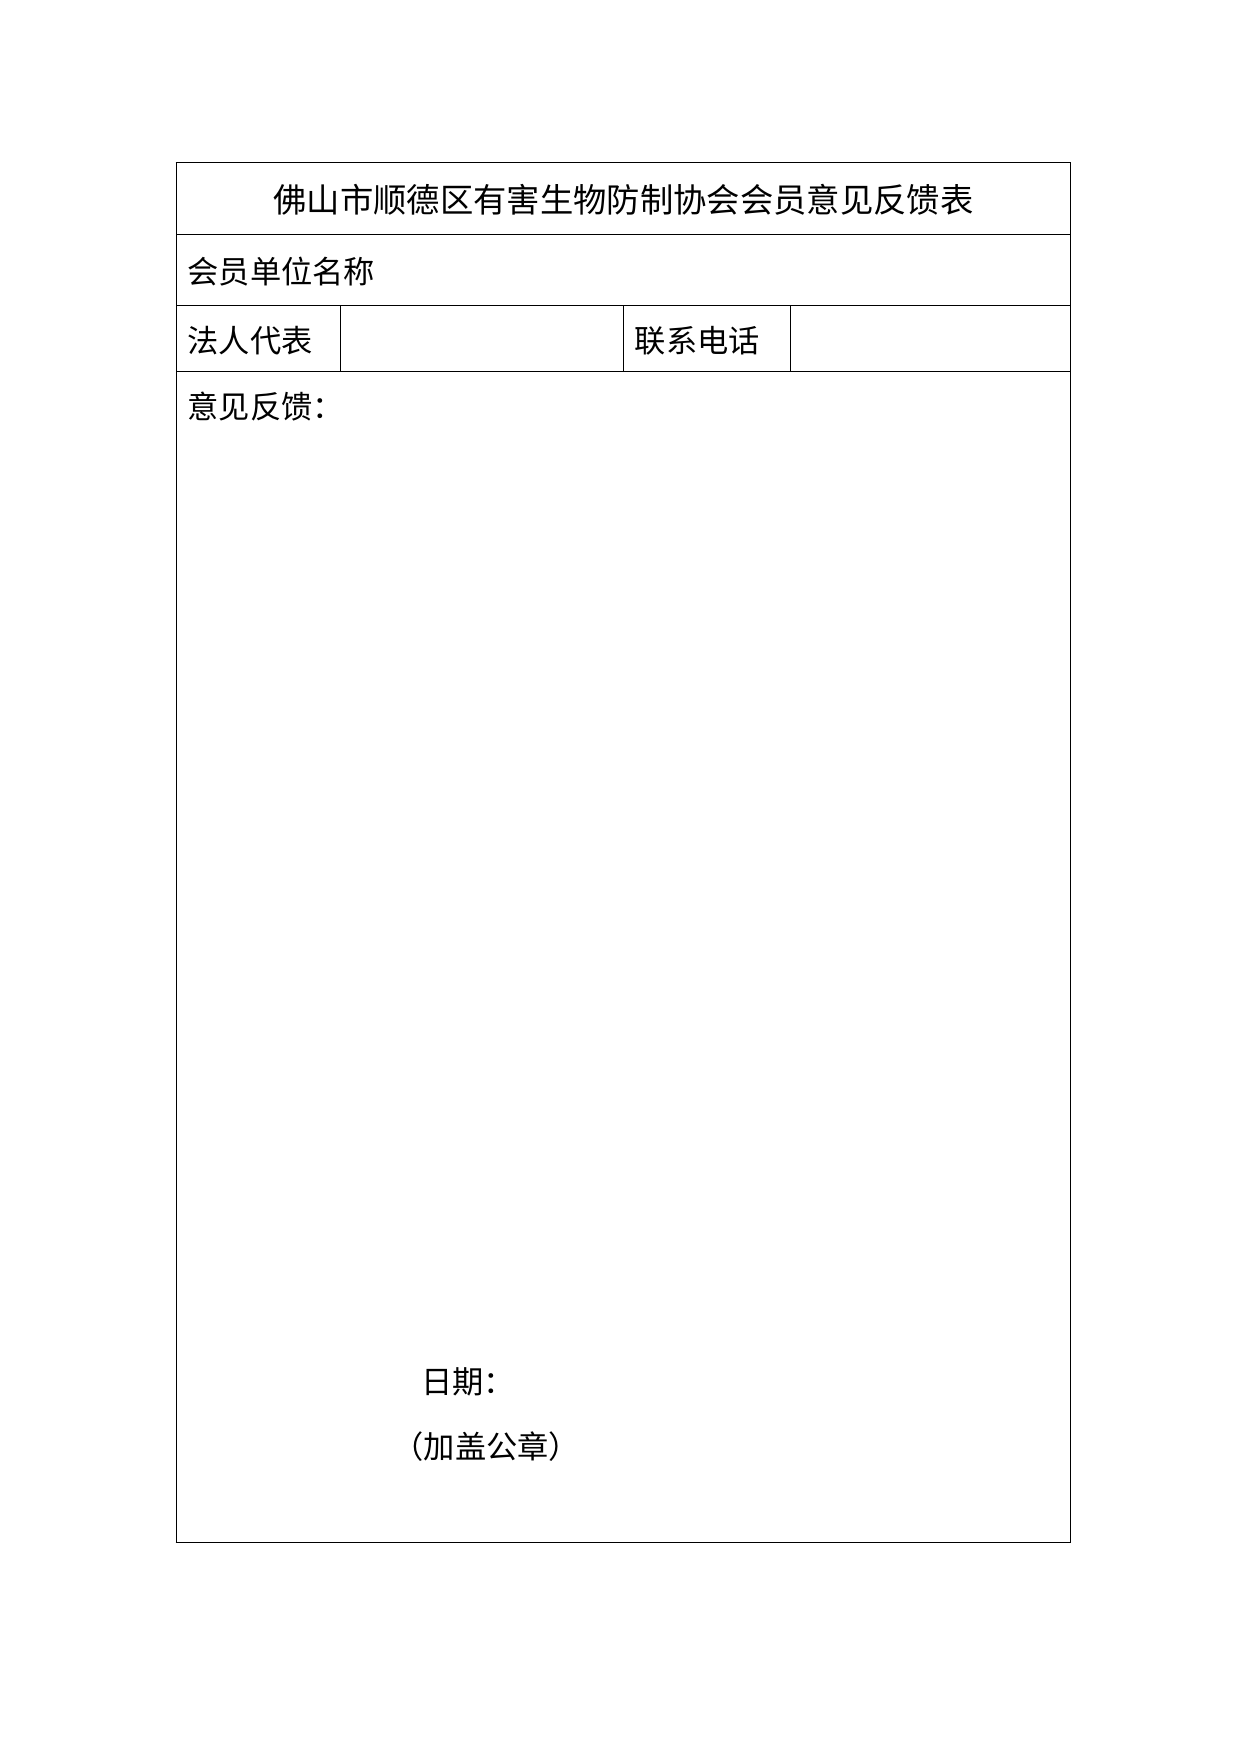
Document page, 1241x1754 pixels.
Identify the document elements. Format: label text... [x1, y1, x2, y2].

table_cell 意见反馈： 日期： （加盖公章） [177, 372, 1070, 1542]
table_cell 联系电话 [624, 306, 790, 371]
table_cell [791, 306, 1070, 371]
table_cell 会员单位名称 [177, 235, 1070, 305]
table_cell 法人代表 [177, 306, 340, 371]
table_cell [341, 306, 623, 371]
table_header 佛山市顺德区有害生物防制协会会员意见反馈表 [177, 163, 1070, 234]
